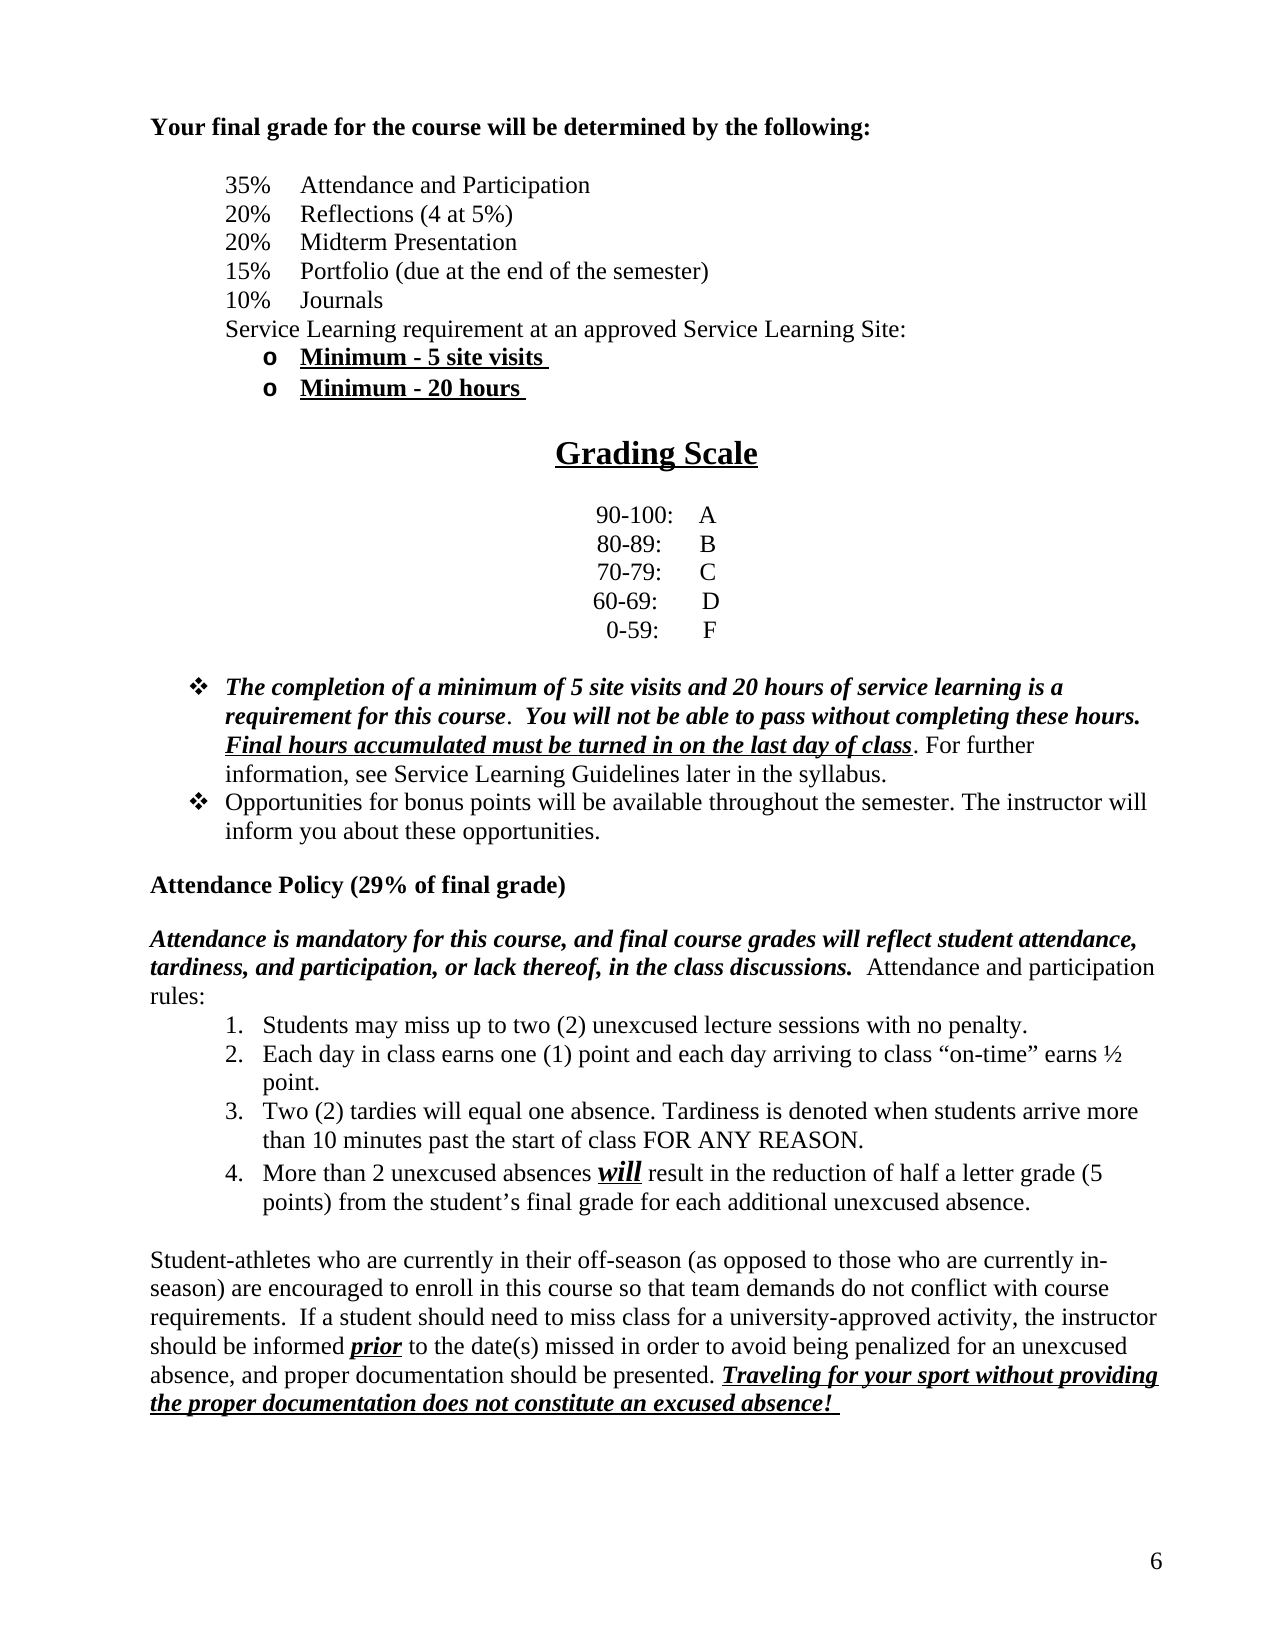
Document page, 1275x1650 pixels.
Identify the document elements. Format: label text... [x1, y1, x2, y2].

list Opportunities for bonus points will be available throughout the semester. The instructor will inform you about these opportunities. [187, 787, 1162, 845]
text 70-79: C [150, 557, 1162, 586]
text Student-athletes who are currently in their off-season (as opposed to those who are currently in-season) are encouraged to enroll in this course so that team demands do not conflict with course requirements. If a student should need to miss class for a university-approved activity, the instructor should be informed prior to the date(s) missed in order to avoid being penalized for an unexcused absence, and proper documentation should be presented. Traveling for your sport without providing the proper documentation does not constitute an excused absence! [150, 1245, 1162, 1417]
text 60-69: D [150, 586, 1162, 615]
list Minimum - 20 hours [262, 373, 1162, 404]
text 35% Attendance and Participation [150, 170, 1162, 199]
text Service Learning requirement at an approved Service Learning Site: [150, 314, 1162, 342]
text Attendance Policy (29% of final grade) [150, 870, 1162, 899]
text 15% Portfolio (due at the end of the semester) [150, 256, 1162, 285]
list More than 2 unexcused absences will result in the reduction of half a letter grade (5 points) from the student’s final grade for each additional unexcused absence. [225, 1154, 1162, 1216]
text Attendance is mandatory for this course, and final course grades will reflect student attendance, tardiness, and participation, or lack thereof, in the class discussions. Attendance and participation rules: [150, 924, 1162, 1010]
text Assignments are due on the date shown on the syllabus. Assignments, with the exception of journals (which will not be accepted after the due date and time), which are turned in late will receive ½ credit of the earned grade on that assignment for up to one week after the due date. Assignments turned in one week or later past the due date will receive a grade of zero.Your final grade for the course will be determined by the following: [150, 112, 1162, 141]
text 20% Midterm Presentation [150, 227, 1162, 256]
list Minimum - 5 site visits [262, 342, 1162, 373]
text 80-89: B [150, 529, 1162, 557]
list The completion of a minimum of 5 site visits and 20 hours of service learning is a requirement for this course. You will not be able to pass without completing these hours. Final hours accumulated must be turned in on the last day of class. For further information, see Service Learning Guidelines later in the syllabus. [187, 672, 1162, 787]
list Each day in class earns one (1) point and each day arriving to class “on-time” earns ½ point. [225, 1039, 1162, 1096]
text 0-59: F [525, 615, 1162, 644]
subtitle Grading Scale [150, 433, 1162, 471]
text 20% Reflections (4 at 5%) [150, 199, 1162, 227]
text 90-100: A [150, 500, 1162, 529]
list Two (2) tardies will equal one absence. Tardiness is denoted when students arrive more than 10 minutes past the start of class FOR ANY REASON. [225, 1096, 1162, 1154]
list Students may miss up to two (2) unexcused lecture sessions with no penalty. [225, 1010, 1162, 1039]
text 10% Journals [150, 285, 1162, 314]
